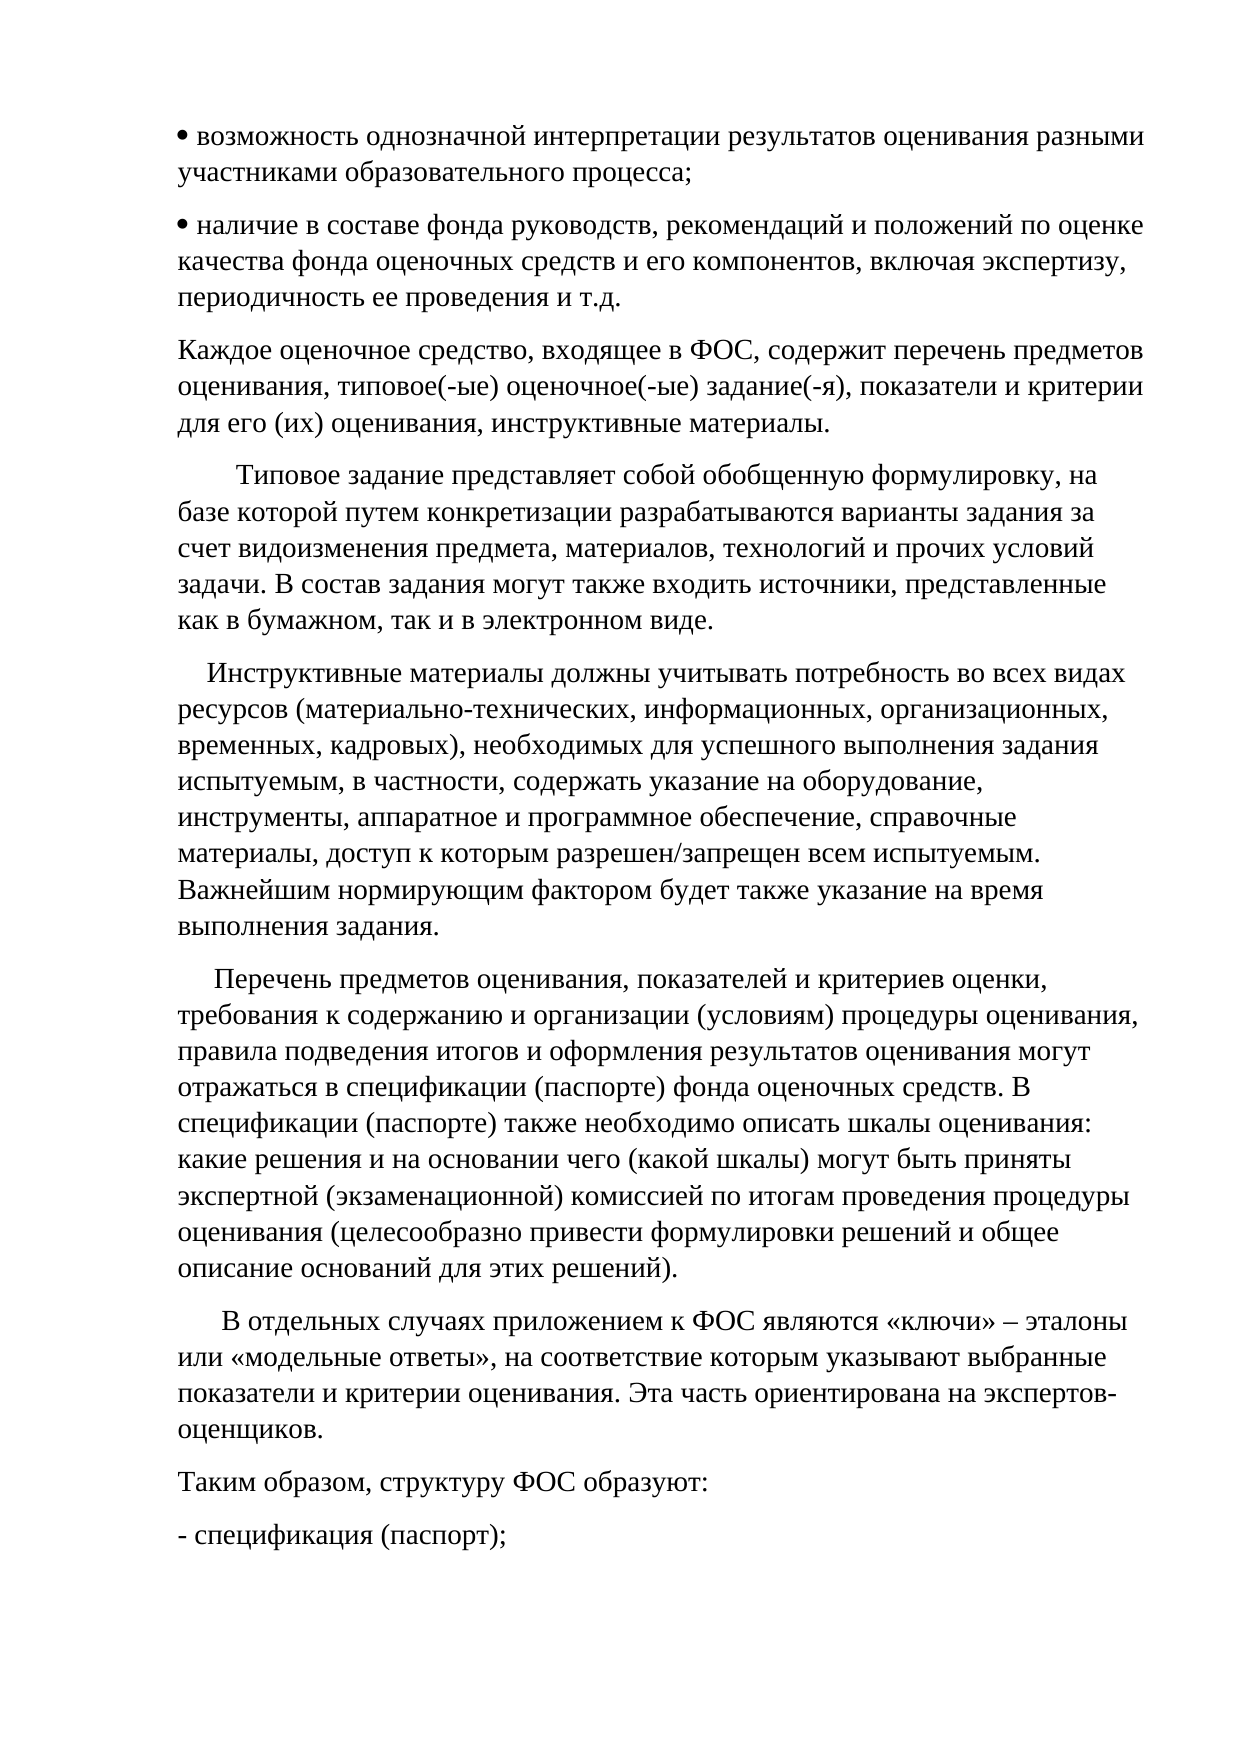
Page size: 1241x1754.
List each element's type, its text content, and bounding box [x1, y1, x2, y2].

text Каждое оценочное средство, входящее в ФОС, содержит перечень предметов оценивания, типовое(-ые) оценочное(-ые) задание(-я), показатели и критерии для его (их) оценивания, инструктивные материалы. [177, 332, 1152, 438]
text возможность однозначной интерпретации результатов оценивания разными участниками образовательного процесса; [177, 118, 1152, 188]
text Таким образом, структуру ФОС образуют: [177, 1464, 1152, 1497]
text В отдельных случаях приложением к ФОС являются «ключи» – эталоны или «модельные ответы», на соответствие которым указывают выбранные показатели и критерии оценивания. Эта часть ориентирована на экспертов-оценщиков. [177, 1303, 1152, 1445]
text Перечень предметов оценивания, показателей и критериев оценки, требования к содержанию и организации (условиям) процедуры оценивания, правила подведения итогов и оформления результатов оценивания могут отражаться в спецификации (паспорте) фонда оценочных средств. В спецификации (паспорте) также необходимо описать шкалы оценивания: какие решения и на основании чего (какой шкалы) могут быть приняты экспертной (экзаменационной) комиссией по итогам проведения процедуры оценивания (целесообразно привести формулировки решений и общее описание оснований для этих решений). [177, 961, 1152, 1283]
text - спецификация (паспорт); [177, 1517, 1152, 1550]
text Типовое задание представляет собой обобщенную формулировку, на базе которой путем конкретизации разрабатываются варианты задания за счет видоизменения предмета, материалов, технологий и прочих условий задачи. В состав задания могут также входить источники, представленные как в бумажном, так и в электронном виде. [177, 457, 1152, 636]
text наличие в составе фонда руководств, рекомендаций и положений по оценке качества фонда оценочных средств и его компонентов, включая экспертизу, периодичность ее проведения и т.д. [177, 207, 1152, 313]
text Инструктивные материалы должны учитывать потребность во всех видах ресурсов (материально-технических, информационных, организационных, временных, кадровых), необходимых для успешного выполнения задания испытуемым, в частности, содержать указание на оборудование, инструменты, аппаратное и программное обеспечение, справочные материалы, доступ к которым разрешен/запрещен всем испытуемым. Важнейшим нормирующим фактором будет также указание на время выполнения задания. [177, 655, 1152, 941]
